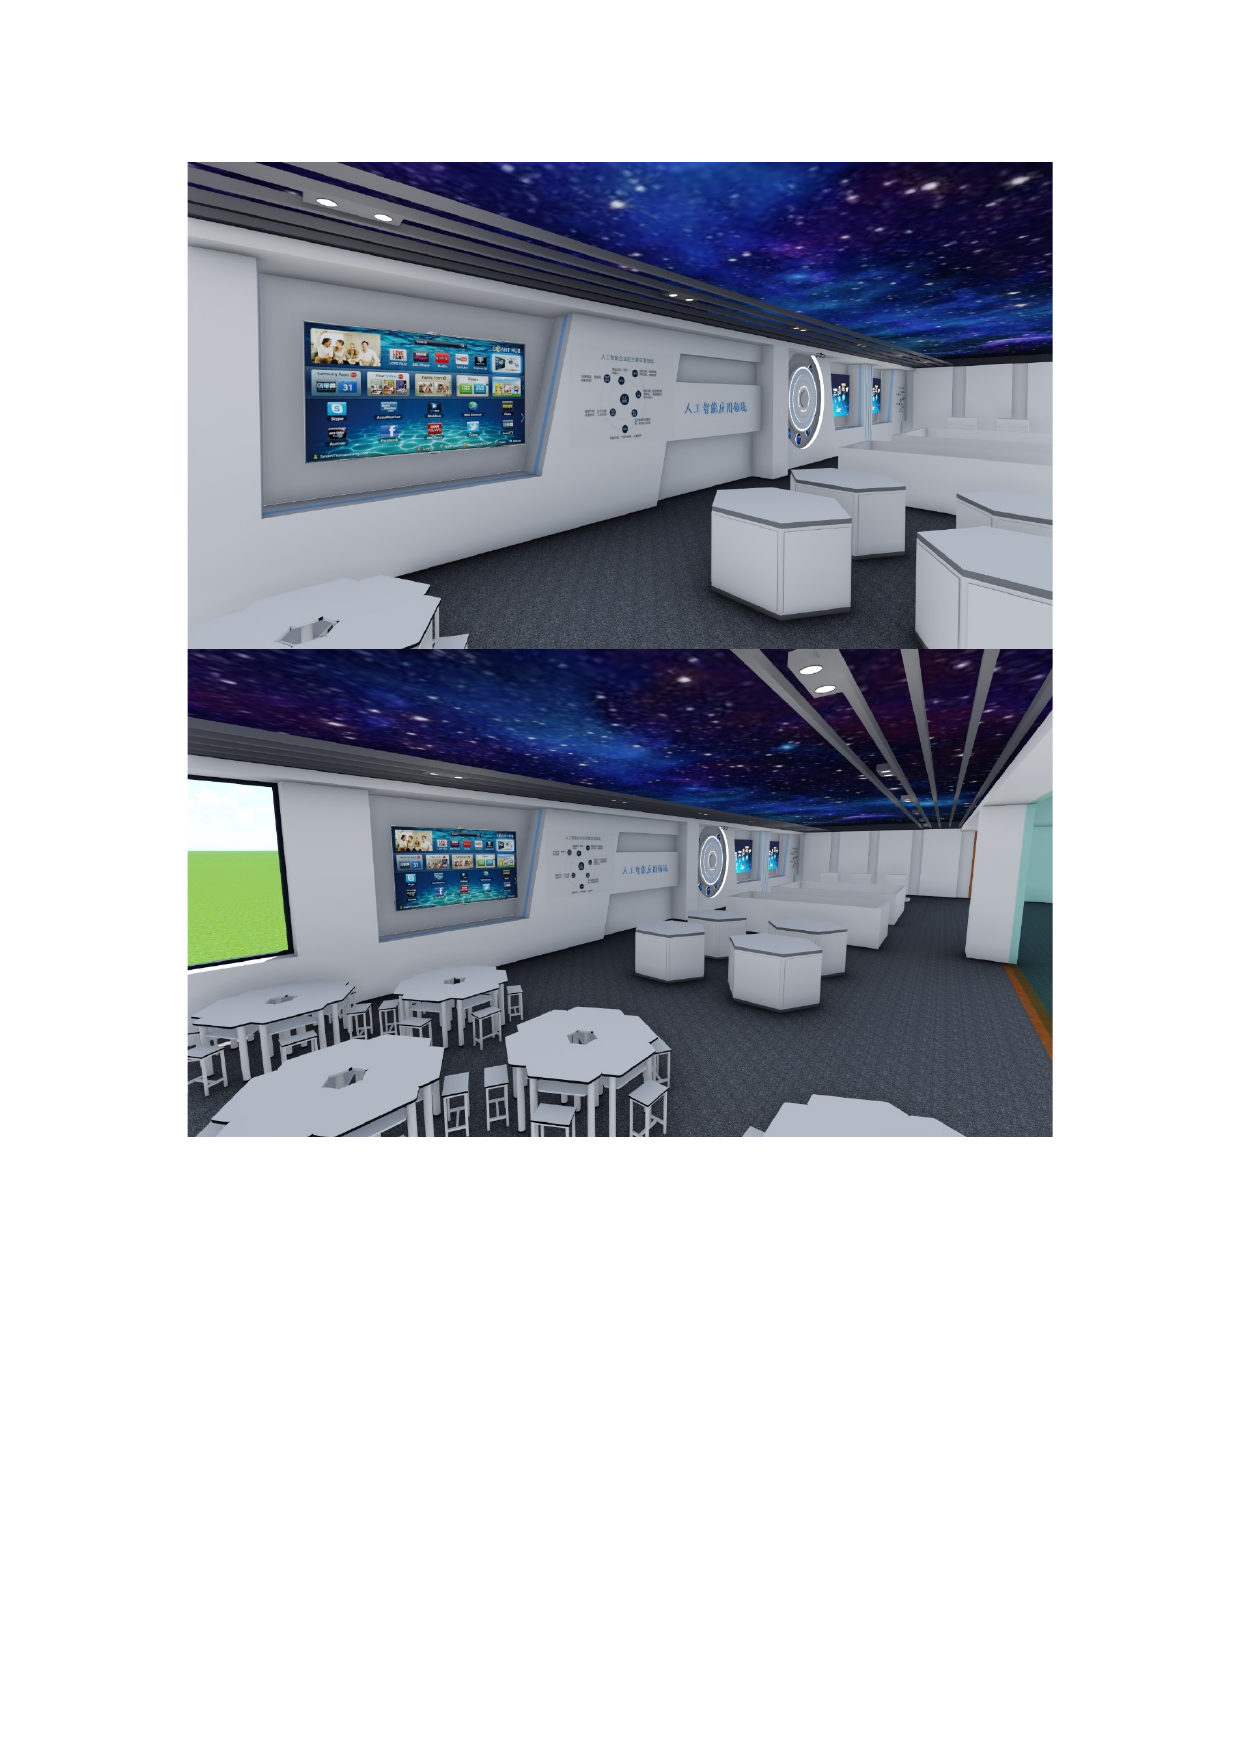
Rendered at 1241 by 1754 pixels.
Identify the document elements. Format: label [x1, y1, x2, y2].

picture [187, 162, 1053, 1137]
